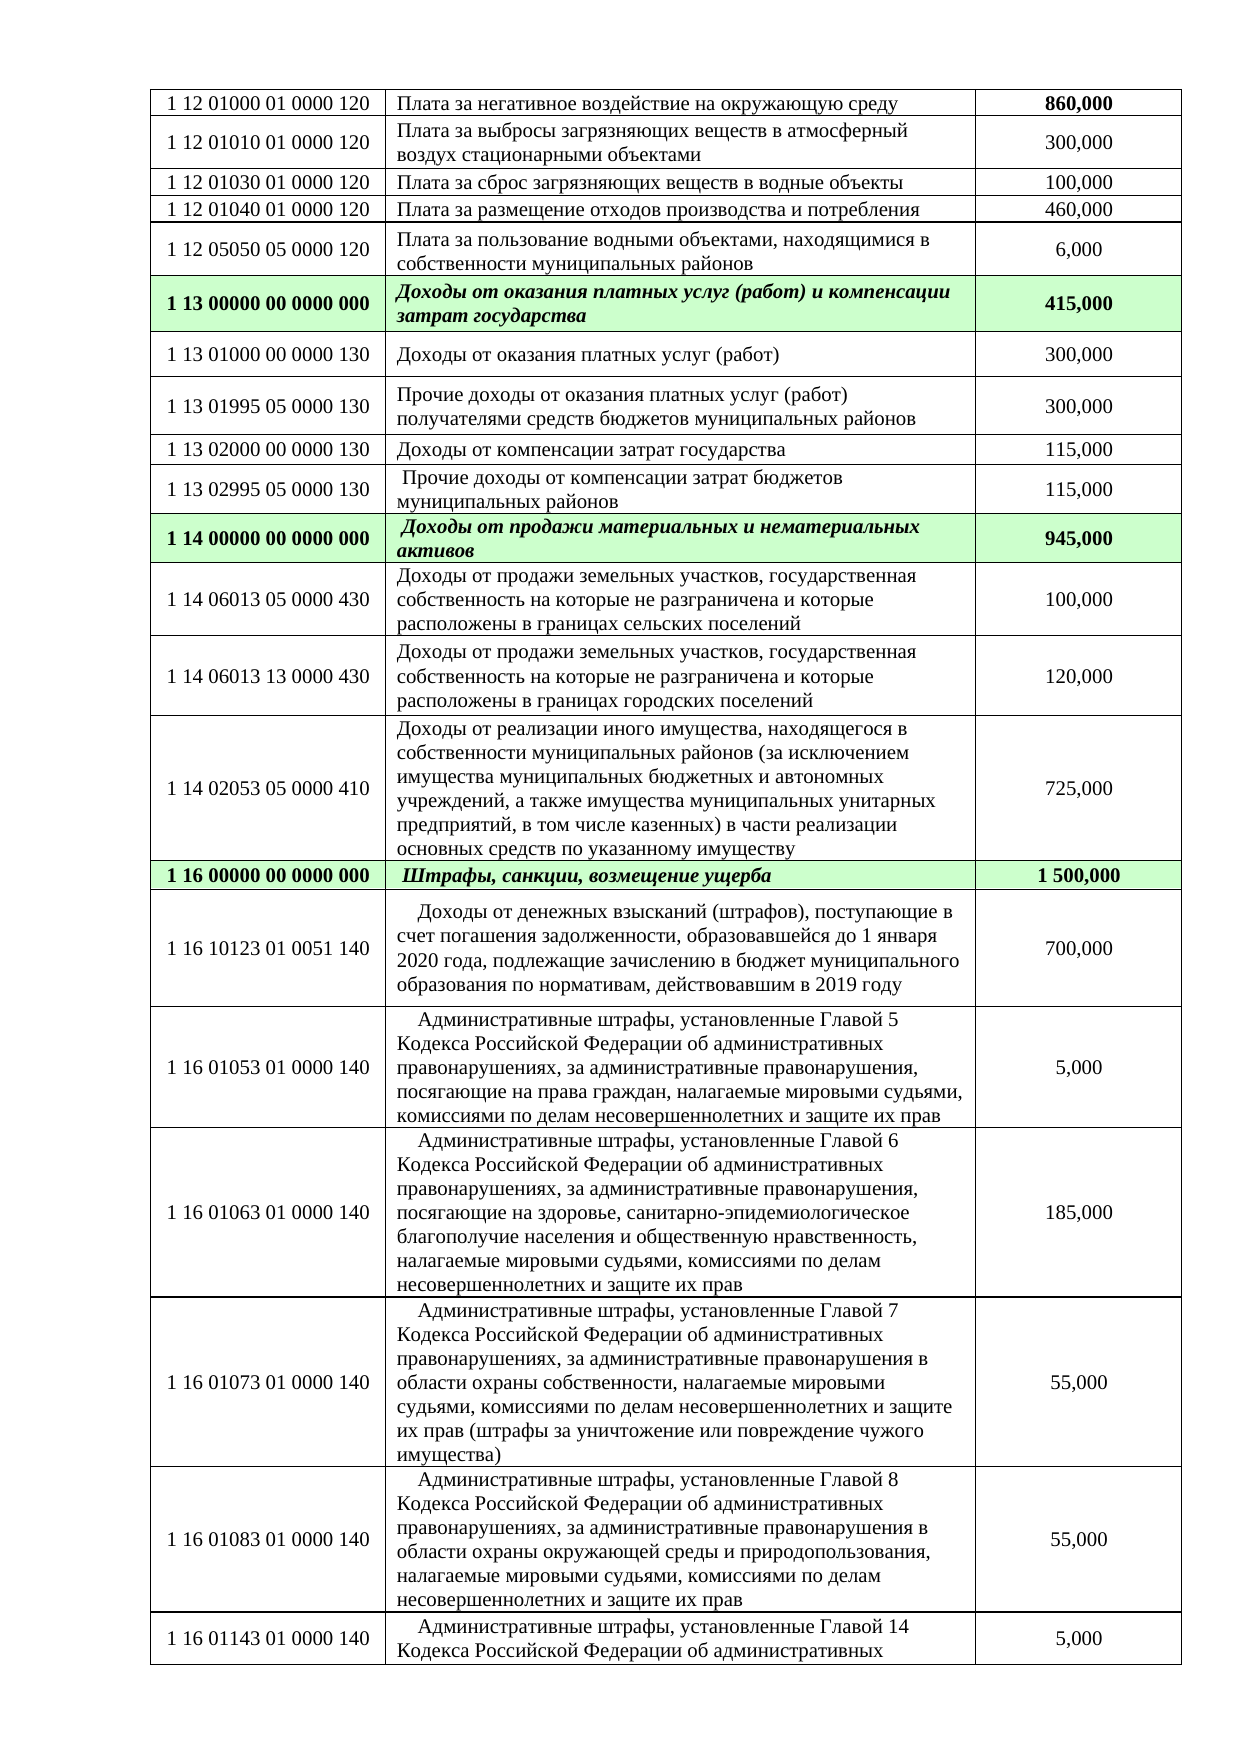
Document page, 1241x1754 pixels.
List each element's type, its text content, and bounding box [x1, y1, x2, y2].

table_cell Административные штрафы, установленные Главой 5 Кодекса Российской Федерации об административных правонарушениях, за административные правонарушения, посягающие на права граждан, налагаемые мировыми судьями, комиссиями по делам несовершеннолетних и защите их прав [386, 1007, 975, 1127]
table_cell Плата за размещение отходов производства и потребления [386, 196, 975, 221]
table_cell Прочие доходы от компенсации затрат бюджетов муниципальных районов [386, 465, 975, 513]
table_cell 1 16 01053 01 0000 140 [151, 1007, 385, 1127]
table_cell Доходы от реализации иного имущества, находящегося в собственности муниципальных районов (за исключением имущества муниципальных бюджетных и автономных учреждений, а также имущества муниципальных унитарных предприятий, в том числе казенных) в части реализации основных средств по указанному имуществу [386, 716, 975, 860]
table_cell 1 13 01000 00 0000 130 [151, 332, 385, 376]
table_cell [386, 1613, 975, 1664]
table_cell 120,000 [976, 636, 1181, 715]
table_cell 300,000 [976, 332, 1181, 376]
table_cell 5,000 [976, 1613, 1181, 1664]
table_cell 55,000 [976, 1467, 1181, 1611]
table_cell 1 16 00000 00 0000 000 [151, 861, 385, 888]
table_cell 860,000 [976, 90, 1181, 115]
table_cell 1 12 01040 01 0000 120 [151, 196, 385, 221]
table_cell 460,000 [976, 196, 1181, 221]
table_cell 945,000 [976, 514, 1181, 562]
table_cell 1 14 06013 13 0000 430 [151, 636, 385, 715]
table_cell Административные штрафы, установленные Главой 6 Кодекса Российской Федерации об административных правонарушениях, за административные правонарушения, посягающие на здоровье, санитарно-эпидемиологическое благополучие населения и общественную нравственность, налагаемые мировыми судьями, комиссиями по делам несовершеннолетних и защите их прав [386, 1128, 975, 1296]
table_cell 1 13 02995 05 0000 130 [151, 465, 385, 513]
table_cell 1 12 05050 05 0000 120 [151, 223, 385, 274]
table_cell 1 14 00000 00 0000 000 [151, 514, 385, 562]
table_cell Доходы от денежных взысканий (штрафов), поступающие в счет погашения задолженности, образовавшейся до 1 января 2020 года, подлежащие зачислению в бюджет муниципального образования по нормативам, действовавшим в 2019 году [386, 890, 975, 1006]
table_cell 100,000 [976, 169, 1181, 195]
table_cell Прочие доходы от оказания платных услуг (работ) получателями средств бюджетов муниципальных районов [386, 377, 975, 434]
table_cell 1 12 01030 01 0000 120 [151, 169, 385, 195]
table_cell 1 16 01083 01 0000 140 [151, 1467, 385, 1611]
table_cell Доходы от продажи земельных участков, государственная собственность на которые не разграничена и которые расположены в границах сельских поселений [386, 563, 975, 635]
table_cell Доходы от компенсации затрат государства [386, 435, 975, 464]
table_cell Плата за пользование водными объектами, находящимися в собственности муниципальных районов [386, 223, 975, 274]
table_cell 300,000 [976, 116, 1181, 168]
table_cell 1 14 02053 05 0000 410 [151, 716, 385, 860]
table_cell 115,000 [976, 435, 1181, 464]
table_cell Штрафы, санкции, возмещение ущерба [386, 861, 975, 888]
table_cell 700,000 [976, 890, 1181, 1006]
table_cell 1 12 01010 01 0000 120 [151, 116, 385, 168]
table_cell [151, 1613, 385, 1664]
table_cell 1 14 06013 05 0000 430 [151, 563, 385, 635]
table_cell Административные штрафы, установленные Главой 7 Кодекса Российской Федерации об административных правонарушениях, за административные правонарушения в области охраны собственности, налагаемые мировыми судьями, комиссиями по делам несовершеннолетних и защите их прав (штрафы за уничтожение или повреждение чужого имущества) [386, 1298, 975, 1466]
table_cell 415,000 [976, 276, 1181, 331]
table_cell 100,000 [976, 563, 1181, 635]
table_cell Доходы от продажи земельных участков, государственная собственность на которые не разграничена и которые расположены в границах городских поселений [386, 636, 975, 715]
table_cell 115,000 [976, 465, 1181, 513]
table_cell 55,000 [976, 1298, 1181, 1466]
table_cell Плата за негативное воздействие на окружающую среду [386, 90, 975, 115]
table_cell 1 16 10123 01 0051 140 [151, 890, 385, 1006]
table_cell Плата за сброс загрязняющих веществ в водные объекты [386, 169, 975, 195]
table_cell 6,000 [976, 223, 1181, 274]
table_cell 1 13 02000 00 0000 130 [151, 435, 385, 464]
table_cell 1 13 00000 00 0000 000 [151, 276, 385, 331]
table_cell 1 12 01000 01 0000 120 [151, 90, 385, 115]
table_cell Доходы от оказания платных услуг (работ) [386, 332, 975, 376]
table_cell 725,000 [976, 716, 1181, 860]
table_cell 1 500,000 [976, 861, 1181, 888]
table_cell 300,000 [976, 377, 1181, 434]
table_cell 1 16 01073 01 0000 140 [151, 1298, 385, 1466]
table_cell 1 13 01995 05 0000 130 [151, 377, 385, 434]
table_cell Плата за выбросы загрязняющих веществ в атмосферный воздух стационарными объектами [386, 116, 975, 168]
table_cell Доходы от продажи материальных и нематериальных активов [386, 514, 975, 562]
table_cell 1 16 01063 01 0000 140 [151, 1128, 385, 1296]
table_cell 185,000 [976, 1128, 1181, 1296]
table_cell Административные штрафы, установленные Главой 8 Кодекса Российской Федерации об административных правонарушениях, за административные правонарушения в области охраны окружающей среды и природопользования, налагаемые мировыми судьями, комиссиями по делам несовершеннолетних и защите их прав [386, 1467, 975, 1611]
table_cell Доходы от оказания платных услуг (работ) и компенсации затрат государства [386, 276, 975, 331]
table_cell 5,000 [976, 1007, 1181, 1127]
